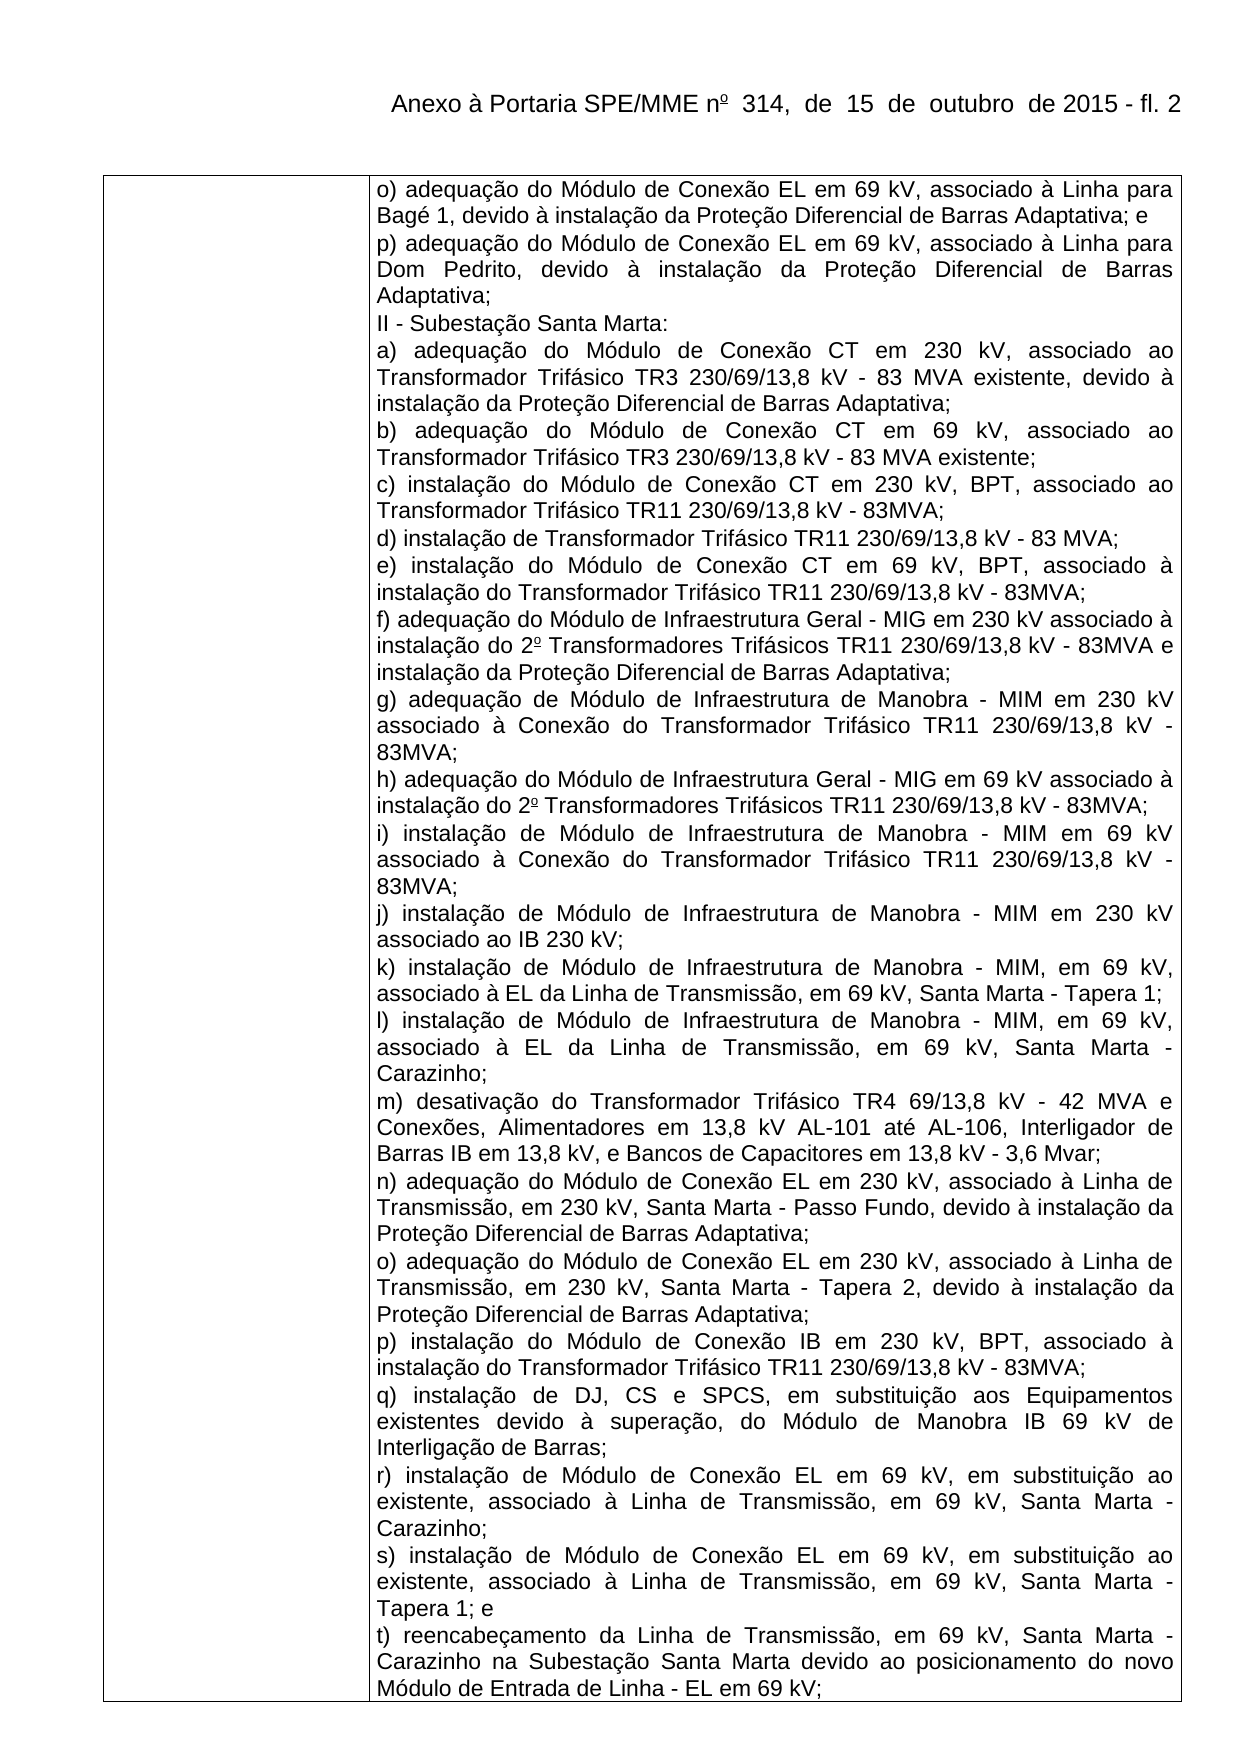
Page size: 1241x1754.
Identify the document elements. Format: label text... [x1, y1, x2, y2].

table_cell o) adequação do Módulo de Conexão EL em 230 kV, associado à Linha de Transmissão, em 230 kV, Santa Marta - Tapera 2, devido à instalação da Proteção Diferencial de Barras Adaptativa; [370, 1247, 1181, 1327]
table_cell n) adequação do Módulo de Conexão EL em 230 kV, associado à Linha de Transmissão, em 230 kV, Santa Marta - Passo Fundo, devido à instalação da Proteção Diferencial de Barras Adaptativa; [370, 1167, 1181, 1247]
table_cell m) desativação do Transformador Trifásico TR4 69/13,8 kV - 42 MVA e Conexões, Alimentadores em 13,8 kV AL-101 até AL-106, Interligador de Barras IB em 13,8 kV, e Bancos de Capacitores em 13,8 kV - 3,6 Mvar; [370, 1087, 1181, 1167]
table_cell t) reencabeçamento da Linha de Transmissão, em 69 kV, Santa Marta - Carazinho na Subestação Santa Marta devido ao posicionamento do novo Módulo de Entrada de Linha - EL em 69 kV; [370, 1621, 1181, 1701]
table_cell i) instalação de Módulo de Infraestrutura de Manobra - MIM em 69 kV associado à Conexão do Transformador Trifásico TR11 230/69/13,8 kV - 83MVA; [370, 819, 1181, 899]
table_cell h) adequação do Módulo de Infraestrutura Geral - MIG em 69 kV associado à instalação do 2o Transformadores Trifásicos TR11 230/69/13,8 kV - 83MVA; [370, 765, 1181, 819]
table_cell f) adequação do Módulo de Infraestrutura Geral - MIG em 230 kV associado à instalação do 2o Transformadores Trifásicos TR11 230/69/13,8 kV - 83MVA e instalação da Proteção Diferencial de Barras Adaptativa; [370, 605, 1181, 685]
table_cell p) instalação do Módulo de Conexão IB em 230 kV, BPT, associado à instalação do Transformador Trifásico TR11 230/69/13,8 kV - 83MVA; [370, 1327, 1181, 1381]
table_cell d) instalação de Transformador Trifásico TR11 230/69/13,8 kV - 83 MVA; [370, 524, 1181, 551]
table_cell r) instalação de Módulo de Conexão EL em 69 kV, em substituição ao existente, associado à Linha de Transmissão, em 69 kV, Santa Marta - Carazinho; [370, 1461, 1181, 1541]
table_cell q) instalação de DJ, CS e SPCS, em substituição aos Equipamentos existentes devido à superação, do Módulo de Manobra IB 69 kV de Interligação de Barras; [370, 1381, 1181, 1461]
table_cell a) adequação do Módulo de Conexão CT em 230 kV, associado ao Transformador Trifásico TR3 230/69/13,8 kV - 83 MVA existente, devido à instalação da Proteção Diferencial de Barras Adaptativa; [370, 336, 1181, 416]
table_cell l) instalação de Módulo de Infraestrutura de Manobra - MIM, em 69 kV, associado à EL da Linha de Transmissão, em 69 kV, Santa Marta - Carazinho; [370, 1006, 1181, 1087]
table_cell g) adequação de Módulo de Infraestrutura de Manobra - MIM em 230 kV associado à Conexão do Transformador Trifásico TR11 230/69/13,8 kV - 83MVA; [370, 685, 1181, 765]
table_cell o) adequação do Módulo de Conexão EL em 69 kV, associado à Linha para Bagé 1, devido à instalação da Proteção Diferencial de Barras Adaptativa; e [370, 176, 1181, 229]
table_cell k) instalação de Módulo de Infraestrutura de Manobra - MIM, em 69 kV, associado à EL da Linha de Transmissão, em 69 kV, Santa Marta - Tapera 1; [370, 953, 1181, 1006]
table_cell e) instalação do Módulo de Conexão CT em 69 kV, BPT, associado à instalação do Transformador Trifásico TR11 230/69/13,8 kV - 83MVA; [370, 551, 1181, 605]
table_cell b) adequação do Módulo de Conexão CT em 69 kV, associado ao Transformador Trifásico TR3 230/69/13,8 kV - 83 MVA existente; [370, 416, 1181, 470]
table_cell c) instalação do Módulo de Conexão CT em 230 kV, BPT, associado ao Transformador Trifásico TR11 230/69/13,8 kV - 83MVA; [370, 470, 1181, 524]
table_cell s) instalação de Módulo de Conexão EL em 69 kV, em substituição ao existente, associado à Linha de Transmissão, em 69 kV, Santa Marta - Tapera 1; e [370, 1541, 1181, 1621]
table_cell j) instalação de Módulo de Infraestrutura de Manobra - MIM em 230 kV associado ao IB 230 kV; [370, 899, 1181, 953]
table_cell II - Subestação Santa Marta: [370, 309, 1181, 336]
table_cell p) adequação do Módulo de Conexão EL em 69 kV, associado à Linha para Dom Pedrito, devido à instalação da Proteção Diferencial de Barras Adaptativa; [370, 229, 1181, 309]
